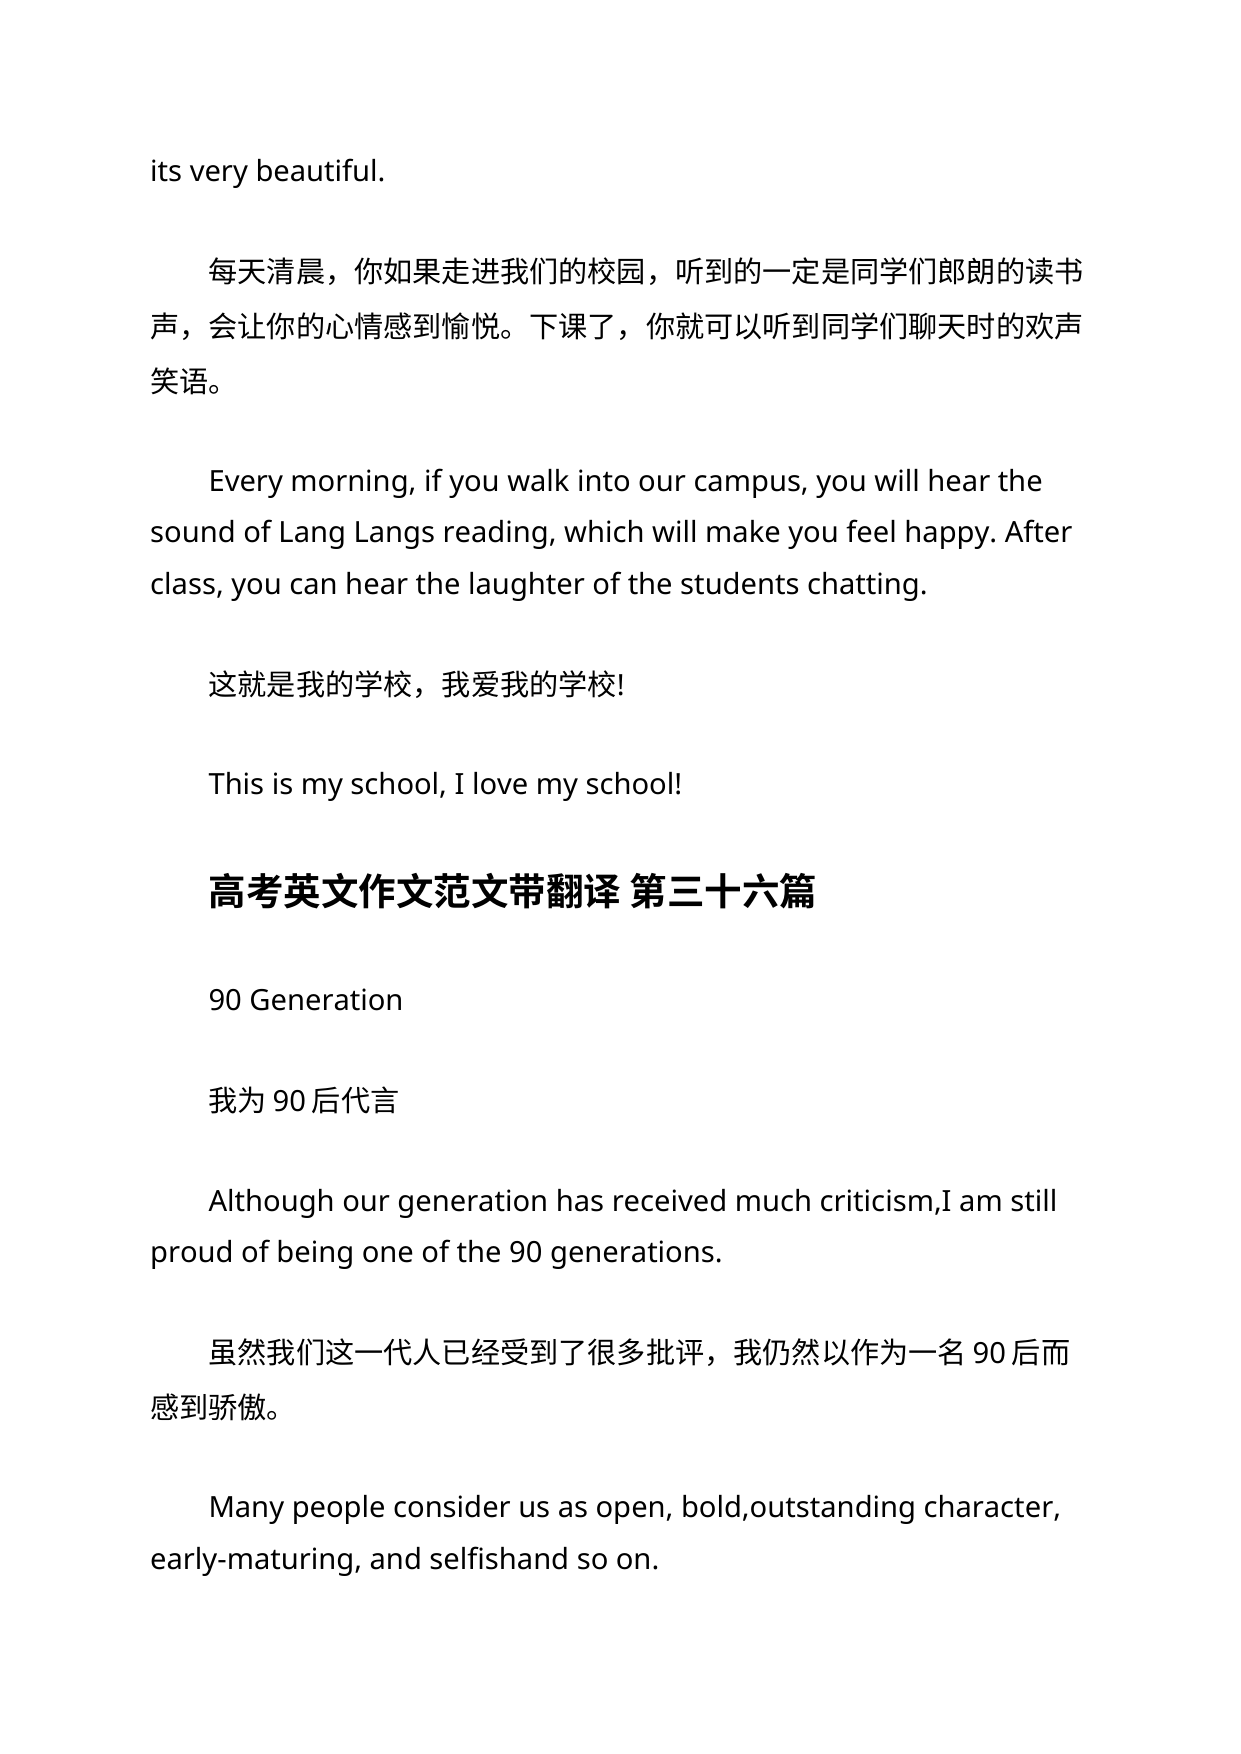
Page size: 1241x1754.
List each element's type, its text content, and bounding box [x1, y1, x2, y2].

text 90 Generation [150, 979, 1090, 1019]
text Although our generation has received much criticism,I am still proud of being one of the 90 generations. [150, 1180, 1090, 1271]
text Every morning, if you walk into our campus, you will hear the sound of Lang Langs reading, which will make you feel happy. After class, you can hear the laughter of the students chatting. [150, 460, 1090, 603]
text Many people consider us as open, bold,outstanding character, early-maturing, and selfishand so on. [150, 1487, 1090, 1578]
text 虽然我们这一代人已经受到了很多批评，我仍然以作为一名90后而感到骄傲。 [150, 1330, 1090, 1427]
text 这就是我的学校，我爱我的学校! [150, 662, 1090, 704]
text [150, 150, 1090, 190]
text This is my school, I love my school! [150, 763, 1090, 803]
text 每天清晨，你如果走进我们的校园，听到的一定是同学们郎朗的读书声，会让你的心情感到愉悦。下课了，你就可以听到同学们聊天时的欢声笑语。 [150, 248, 1090, 401]
text 我为90后代言 [150, 1078, 1090, 1120]
text 高考英文作文范文带翻译 第三十六篇 [150, 862, 1090, 916]
